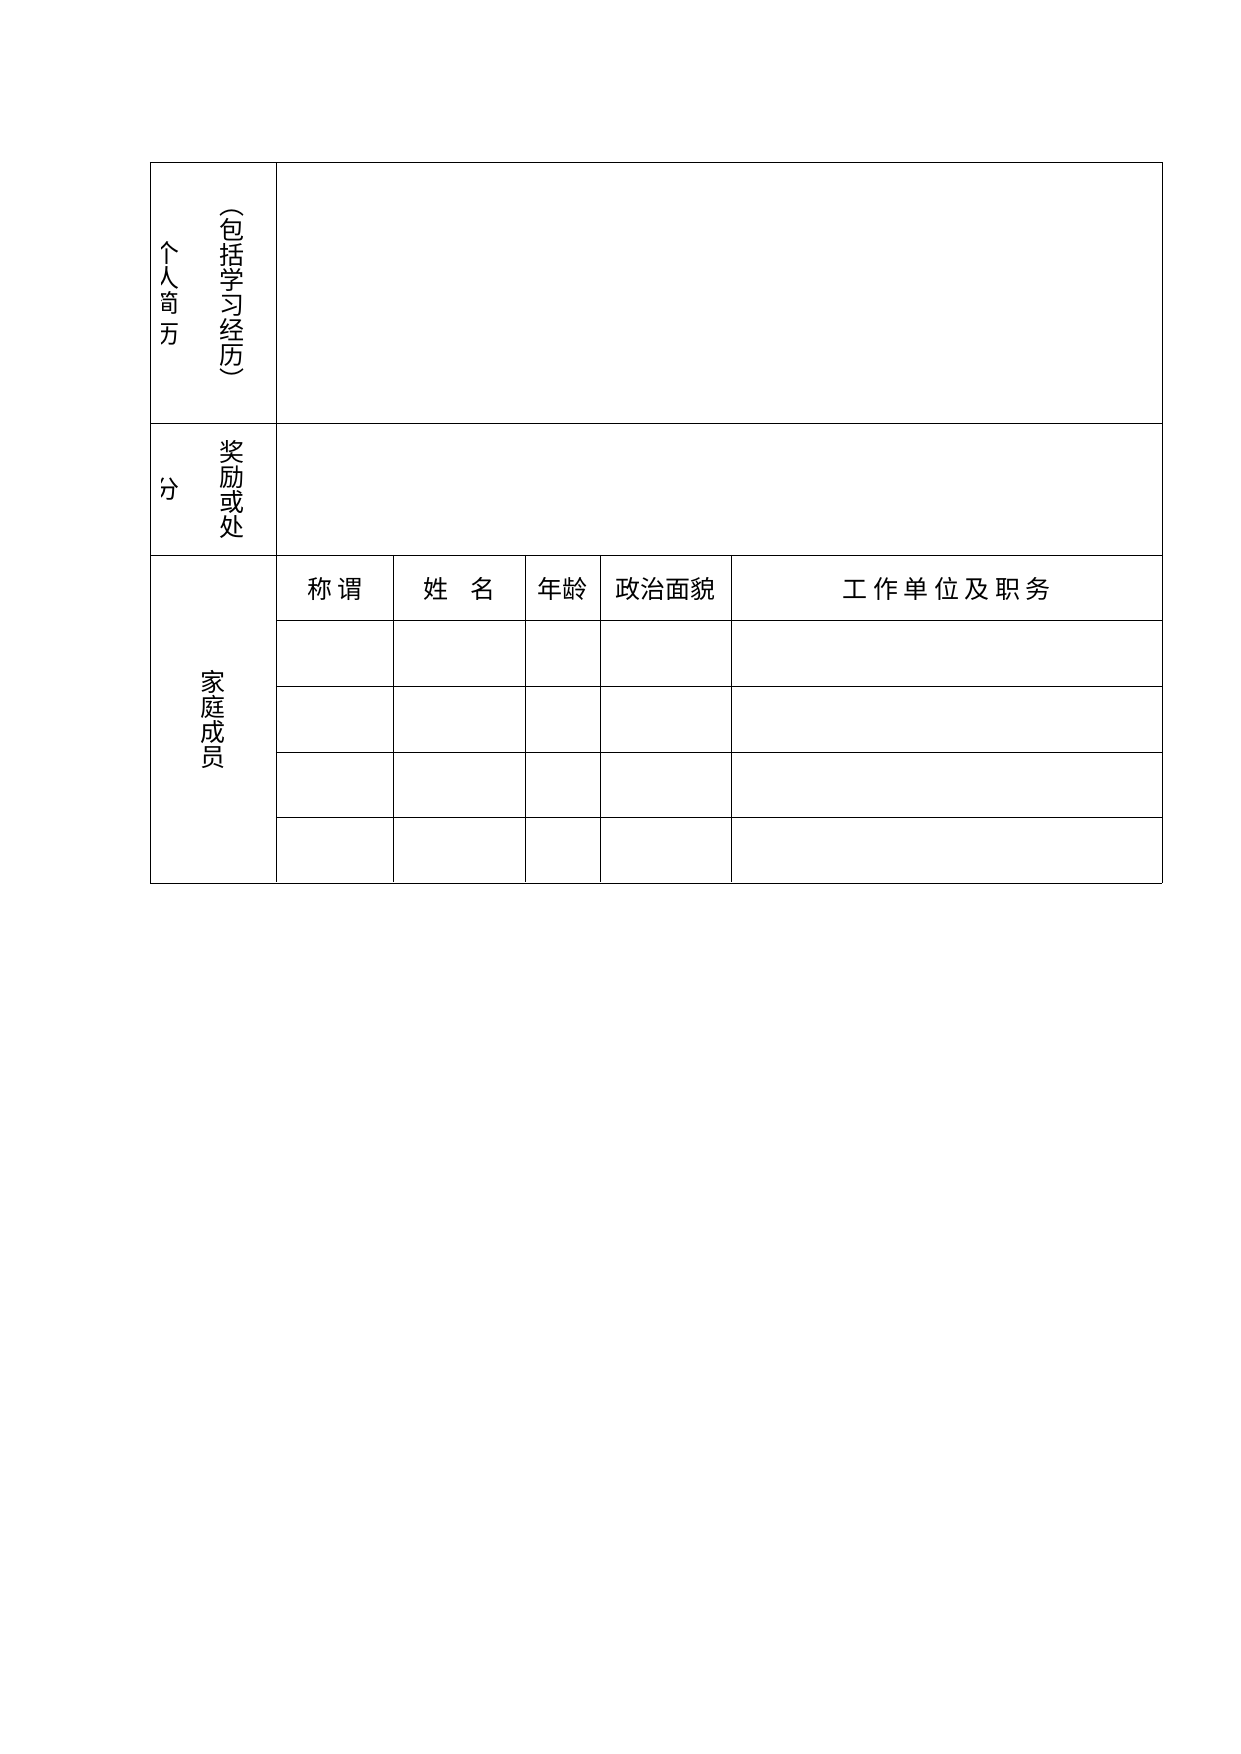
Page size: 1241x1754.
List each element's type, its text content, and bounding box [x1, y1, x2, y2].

table_cell [277, 818, 393, 882]
table_cell [732, 818, 1162, 882]
table_cell 家庭成员 [151, 556, 276, 882]
table_cell [526, 753, 600, 817]
table_cell [277, 163, 1162, 422]
table_cell [394, 753, 525, 817]
table_cell 工 作 单 位 及 职 务 [732, 556, 1162, 620]
table_cell （包括学习经历） 个人简 历 [151, 163, 276, 422]
table_cell [601, 687, 731, 751]
table_cell [526, 818, 600, 882]
table_cell [732, 687, 1162, 751]
table_cell [277, 424, 1162, 555]
table_cell [277, 621, 393, 686]
table_cell 政治面貌 [601, 556, 731, 620]
table_cell [277, 753, 393, 817]
table_cell [601, 818, 731, 882]
table_cell 奖励或处分 受过何种 [151, 424, 276, 555]
table_cell [394, 687, 525, 751]
table_cell [601, 753, 731, 817]
table_cell [394, 818, 525, 882]
table_cell 姓 名 [394, 556, 525, 620]
table_cell [732, 753, 1162, 817]
table_cell [277, 687, 393, 751]
table_cell [526, 687, 600, 751]
table_cell [526, 621, 600, 686]
table_cell 称 谓 [277, 556, 393, 620]
table_cell 年龄 [526, 556, 600, 620]
table_cell [601, 621, 731, 686]
table_cell [394, 621, 525, 686]
table_cell [732, 621, 1162, 686]
